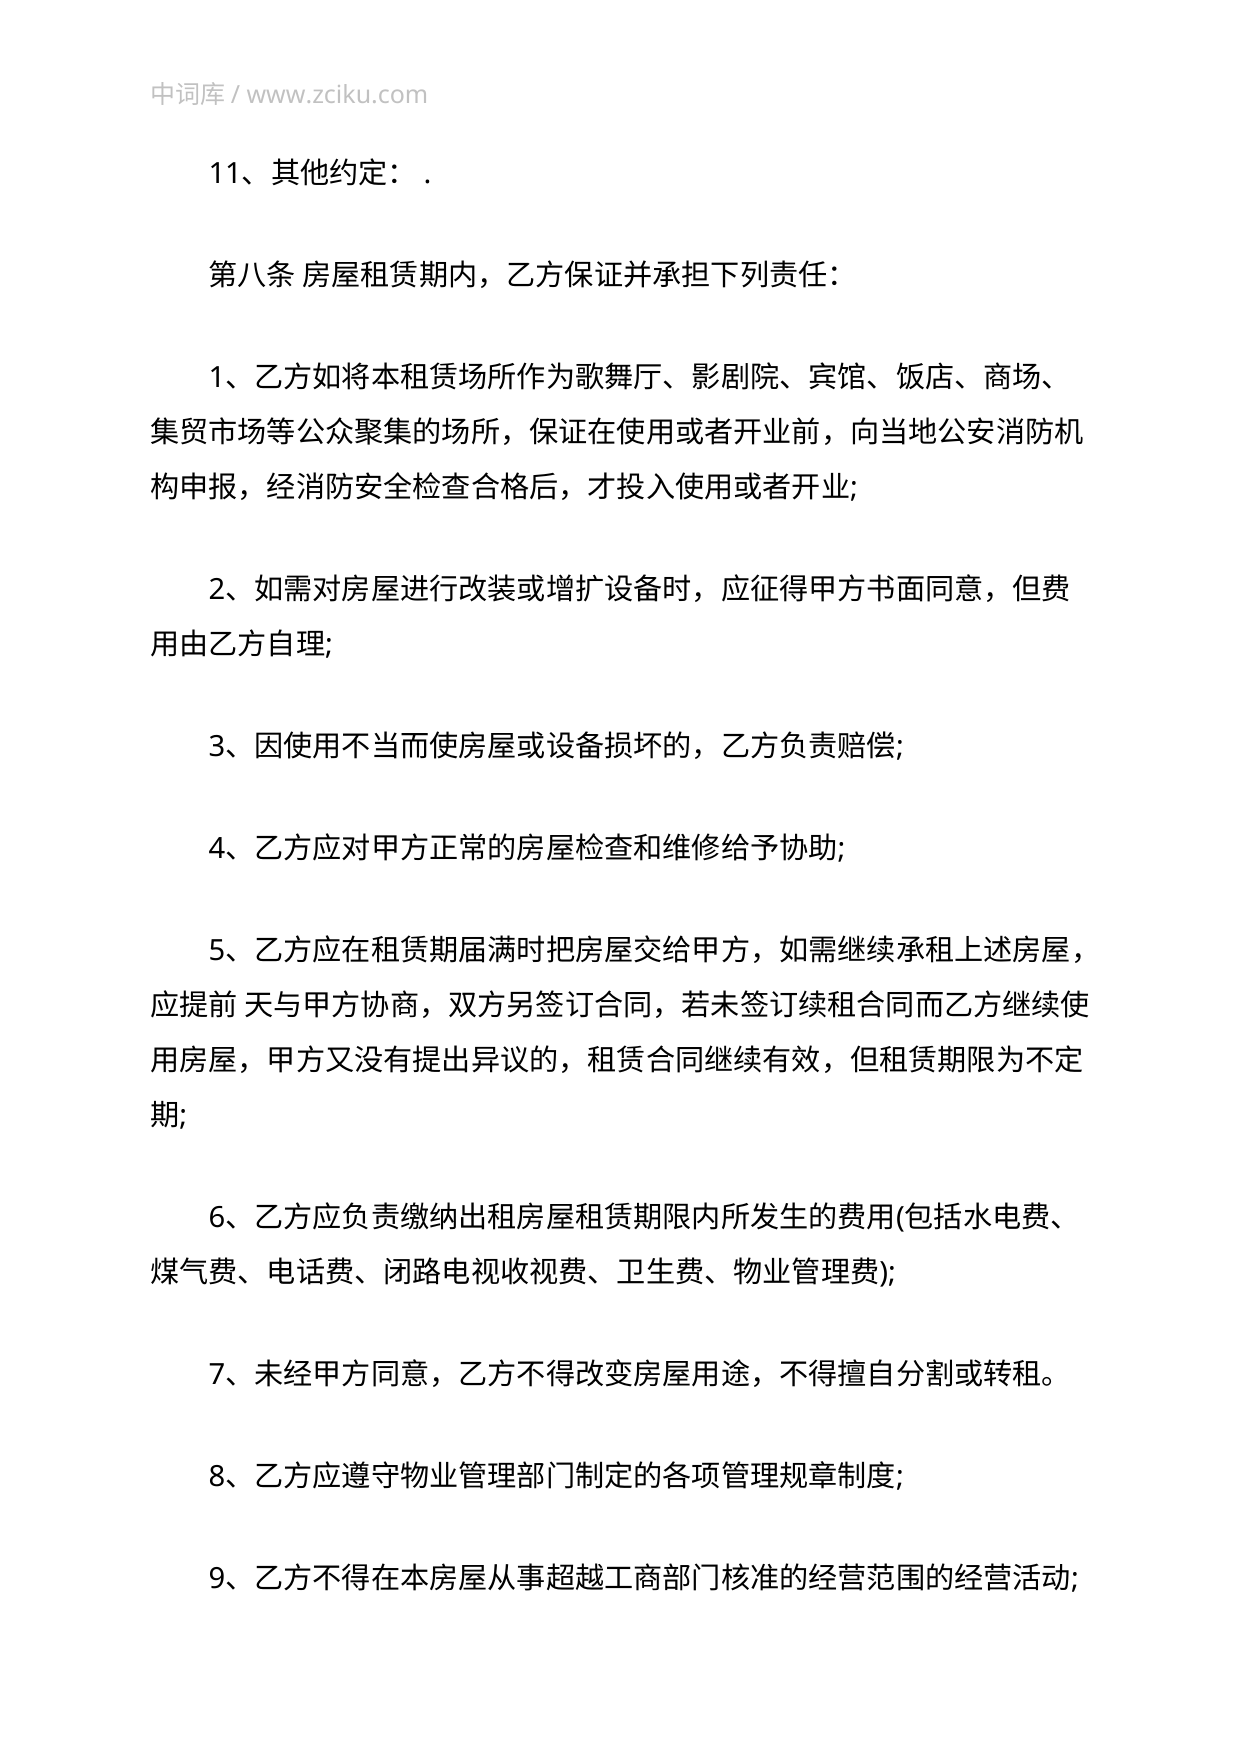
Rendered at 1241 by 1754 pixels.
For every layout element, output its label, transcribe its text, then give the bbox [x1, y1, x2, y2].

text 6、乙方应负责缴纳出租房屋租赁期限内所发生的费用(包括水电费、煤气费、电话费、闭路电视收视费、卫生费、物业管理费); [150, 1193, 1090, 1291]
text 8、乙方应遵守物业管理部门制定的各项管理规章制度; [150, 1452, 1090, 1495]
text 1、乙方如将本租赁场所作为歌舞厅、影剧院、宾馆、饭店、商场、集贸市场等公众聚集的场所，保证在使用或者开业前，向当地公安消防机构申报，经消防安全检查合格后，才投入使用或者开业; [150, 354, 1090, 506]
text 2、如需对房屋进行改装或增扩设备时，应征得甲方书面同意，但费用由乙方自理; [150, 566, 1090, 663]
text 5、乙方应在租赁期届满时把房屋交给甲方，如需继续承租上述房屋，应提前 天与甲方协商，双方另签订合同，若未签订续租合同而乙方继续使用房屋，甲方又没有提出异议的，租赁合同继续有效，但租赁期限为不定期; [150, 927, 1090, 1134]
text 11、其他约定： . [150, 150, 1090, 192]
text 4、乙方应对甲方正常的房屋检查和维修给予协助; [150, 824, 1090, 867]
text 9、乙方不得在本房屋从事超越工商部门核准的经营范围的经营活动; [150, 1554, 1090, 1597]
text 7、未经甲方同意，乙方不得改变房屋用途，不得擅自分割或转租。 [150, 1350, 1090, 1393]
text 3、因使用不当而使房屋或设备损坏的，乙方负责赔偿; [150, 723, 1090, 765]
text 第八条 房屋租赁期内，乙方保证并承担下列责任： [150, 252, 1090, 294]
